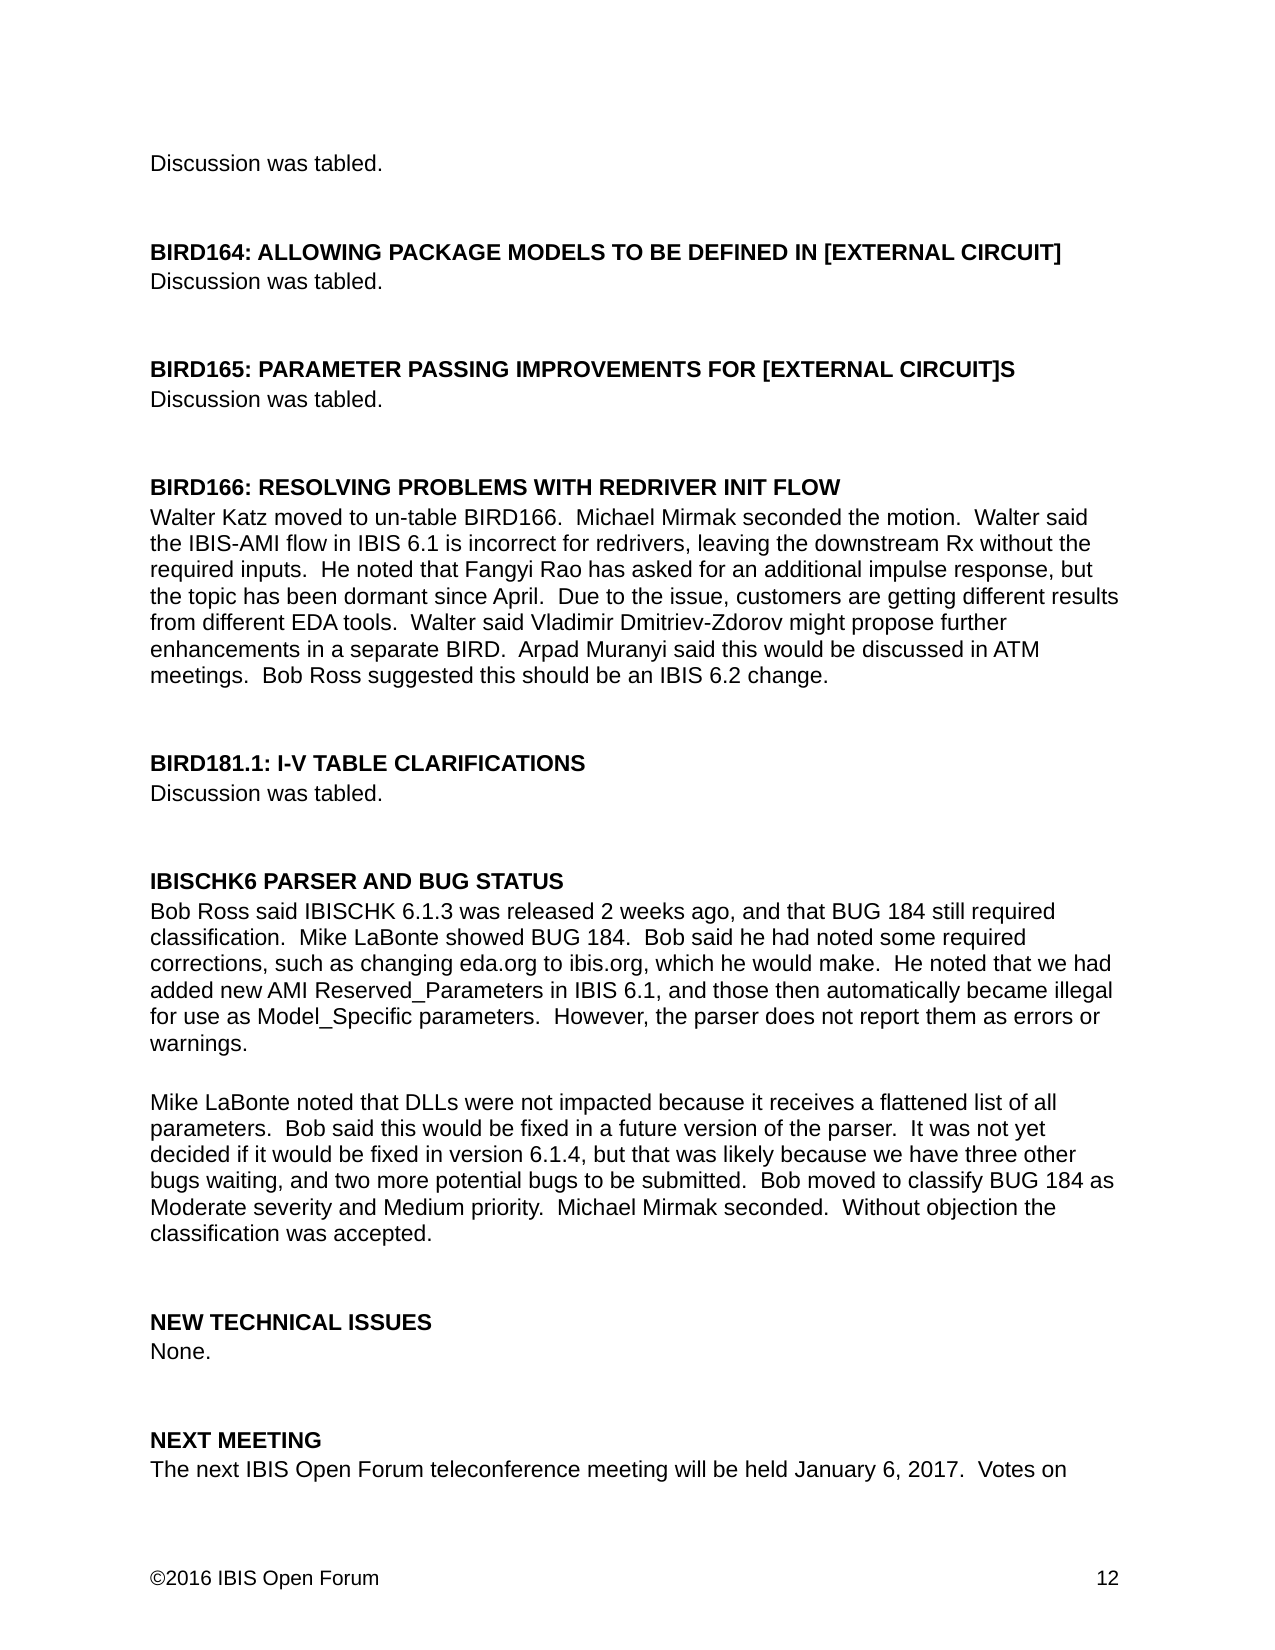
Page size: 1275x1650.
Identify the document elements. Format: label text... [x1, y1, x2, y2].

text BIRD164: ALLOWING PACKAGE MODELS TO BE DEFINED IN [EXTERNAL CIRCUIT] [150, 238, 1124, 265]
text NEXT MEETING [150, 1427, 1124, 1453]
text Bob Ross said IBISCHK 6.1.3 was released 2 weeks ago, and that BUG 184 still required classification. Mike LaBonte showed BUG 184. Bob said he had noted some required corrections, such as changing eda.org to ibis.org, which he would make. He noted that we had added new AMI Reserved_Parameters in IBIS 6.1, and those then automatically became illegal for use as Model_Specific parameters. However, the parser does not report them as errors or warnings. [150, 898, 1124, 1056]
text Walter Katz moved to un-table BIRD166. Michael Mirmak seconded the motion. Walter said the IBIS-AMI flow in IBIS 6.1 is incorrect for redrivers, leaving the downstream Rx without the required inputs. He noted that Fangyi Rao has asked for an additional impulse response, but the topic has been dormant since April. Due to the issue, customers are getting different results from different EDA tools. Walter said Vladimir Dmitriev-Zdorov might propose further enhancements in a separate BIRD. Arpad Muranyi said this would be discussed in ATM meetings. Bob Ross suggested this should be an IBIS 6.2 change. [150, 504, 1124, 688]
text BIRD181.1: I-V TABLE CLARIFICATIONS [150, 750, 1124, 777]
text IBISCHK6 PARSER AND BUG STATUS [150, 868, 1124, 894]
text None. [150, 1338, 1124, 1364]
text Discussion was tabled. [150, 780, 1124, 806]
text BIRD166: RESOLVING PROBLEMS WITH REDRIVER INIT FLOW [150, 474, 1124, 501]
text Discussion was tabled. [150, 386, 1124, 412]
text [150, 1456, 1124, 1482]
text BIRD165: PARAMETER PASSING IMPROVEMENTS FOR [EXTERNAL CIRCUIT]S [150, 356, 1124, 383]
text NEW TECHNICAL ISSUES [150, 1309, 1124, 1335]
text Discussion was tabled. [150, 150, 1124, 176]
text Discussion was tabled. [150, 268, 1124, 294]
text Mike LaBonte noted that DLLs were not impacted because it receives a flattened list of all parameters. Bob said this would be fixed in a future version of the parser. It was not yet decided if it would be fixed in version 6.1.4, but that was likely because we have three other bugs waiting, and two more potential bugs to be submitted. Bob moved to classify BUG 184 as Moderate severity and Medium priority. Michael Mirmak seconded. Without objection the classification was accepted. [150, 1088, 1124, 1247]
